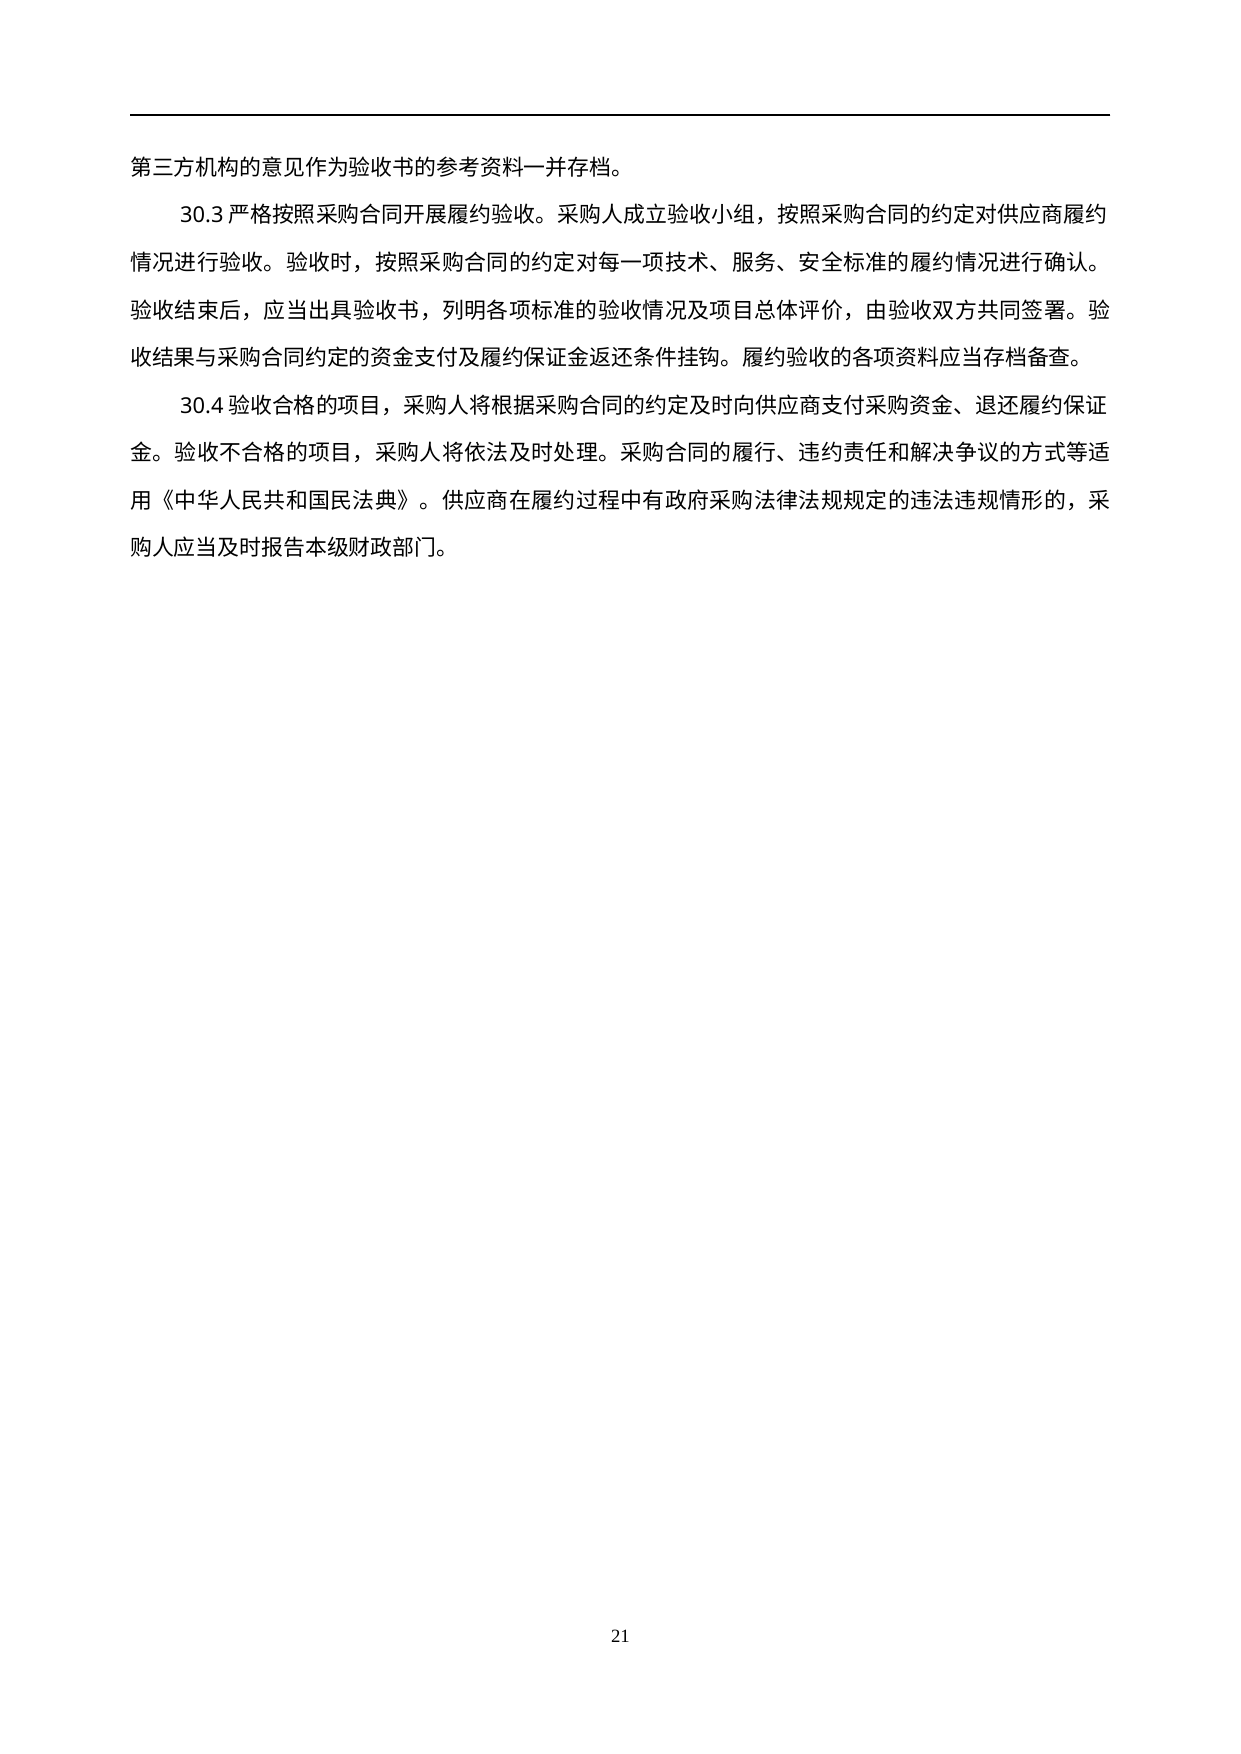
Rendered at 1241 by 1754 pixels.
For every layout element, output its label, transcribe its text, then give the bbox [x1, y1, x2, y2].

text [130, 150, 1110, 182]
text 30.4验收合格的项目，采购人将根据采购合同的约定及时向供应商支付采购资金、退还履约保证金。验收不合格的项目，采购人将依法及时处理。采购合同的履行、违约责任和解决争议的方式等适用《中华人民共和国民法典》。供应商在履约过程中有政府采购法律法规规定的违法违规情形的，采购人应当及时报告本级财政部门。 [130, 388, 1110, 562]
text 30.3严格按照采购合同开展履约验收。采购人成立验收小组，按照采购合同的约定对供应商履约情况进行验收。验收时，按照采购合同的约定对每一项技术、服务、安全标准的履约情况进行确认。验收结束后，应当出具验收书，列明各项标准的验收情况及项目总体评价，由验收双方共同签署。验收结果与采购合同约定的资金支付及履约保证金返还条件挂钩。履约验收的各项资料应当存档备查。 [130, 197, 1110, 372]
